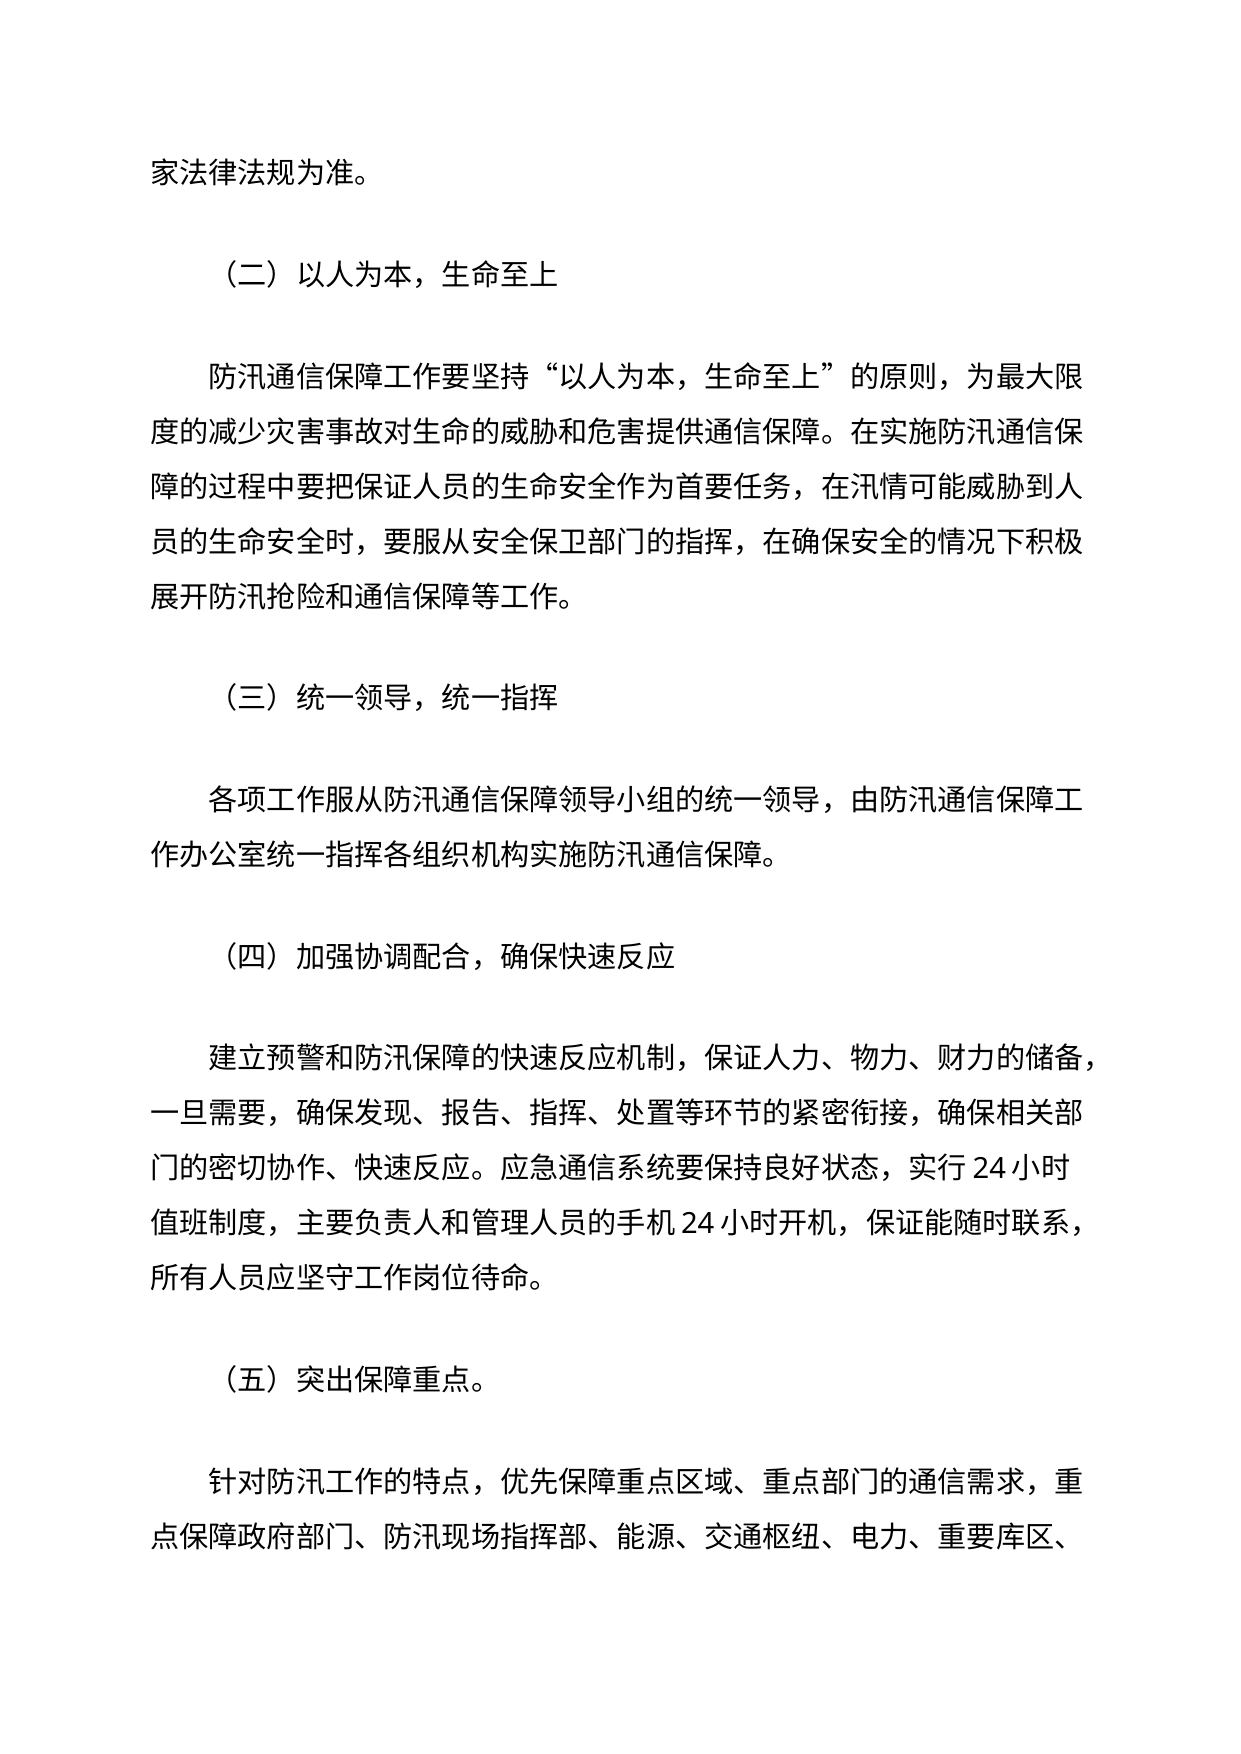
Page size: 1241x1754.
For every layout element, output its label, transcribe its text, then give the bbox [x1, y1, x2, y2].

text 各项工作服从防汛通信保障领导小组的统一领导，由防汛通信保障工作办公室统一指挥各组织机构实施防汛通信保障。 [150, 777, 1090, 874]
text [150, 1458, 1090, 1556]
text （四）加强协调配合，确保快速反应 [150, 933, 1090, 976]
text 防汛通信保障工作要坚持“以人为本，生命至上”的原则，为最大限度的减少灾害事故对生命的威胁和危害提供通信保障。在实施防汛通信保障的过程中要把保证人员的生命安全作为首要任务，在汛情可能威胁到人员的生命安全时，要服从安全保卫部门的指挥，在确保安全的情况下积极展开防汛抢险和通信保障等工作。 [150, 353, 1090, 615]
text （二）以人为本，生命至上 [150, 252, 1090, 294]
text （三）统一领导，统一指挥 [150, 675, 1090, 717]
text （五）突出保障重点。 [150, 1357, 1090, 1399]
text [150, 150, 1090, 192]
text 建立预警和防汛保障的快速反应机制，保证人力、物力、财力的储备，一旦需要，确保发现、报告、指挥、处置等环节的紧密衔接，确保相关部门的密切协作、快速反应。应急通信系统要保持良好状态，实行24小时值班制度，主要负责人和管理人员的手机24小时开机，保证能随时联系，所有人员应坚守工作岗位待命。 [150, 1035, 1090, 1297]
